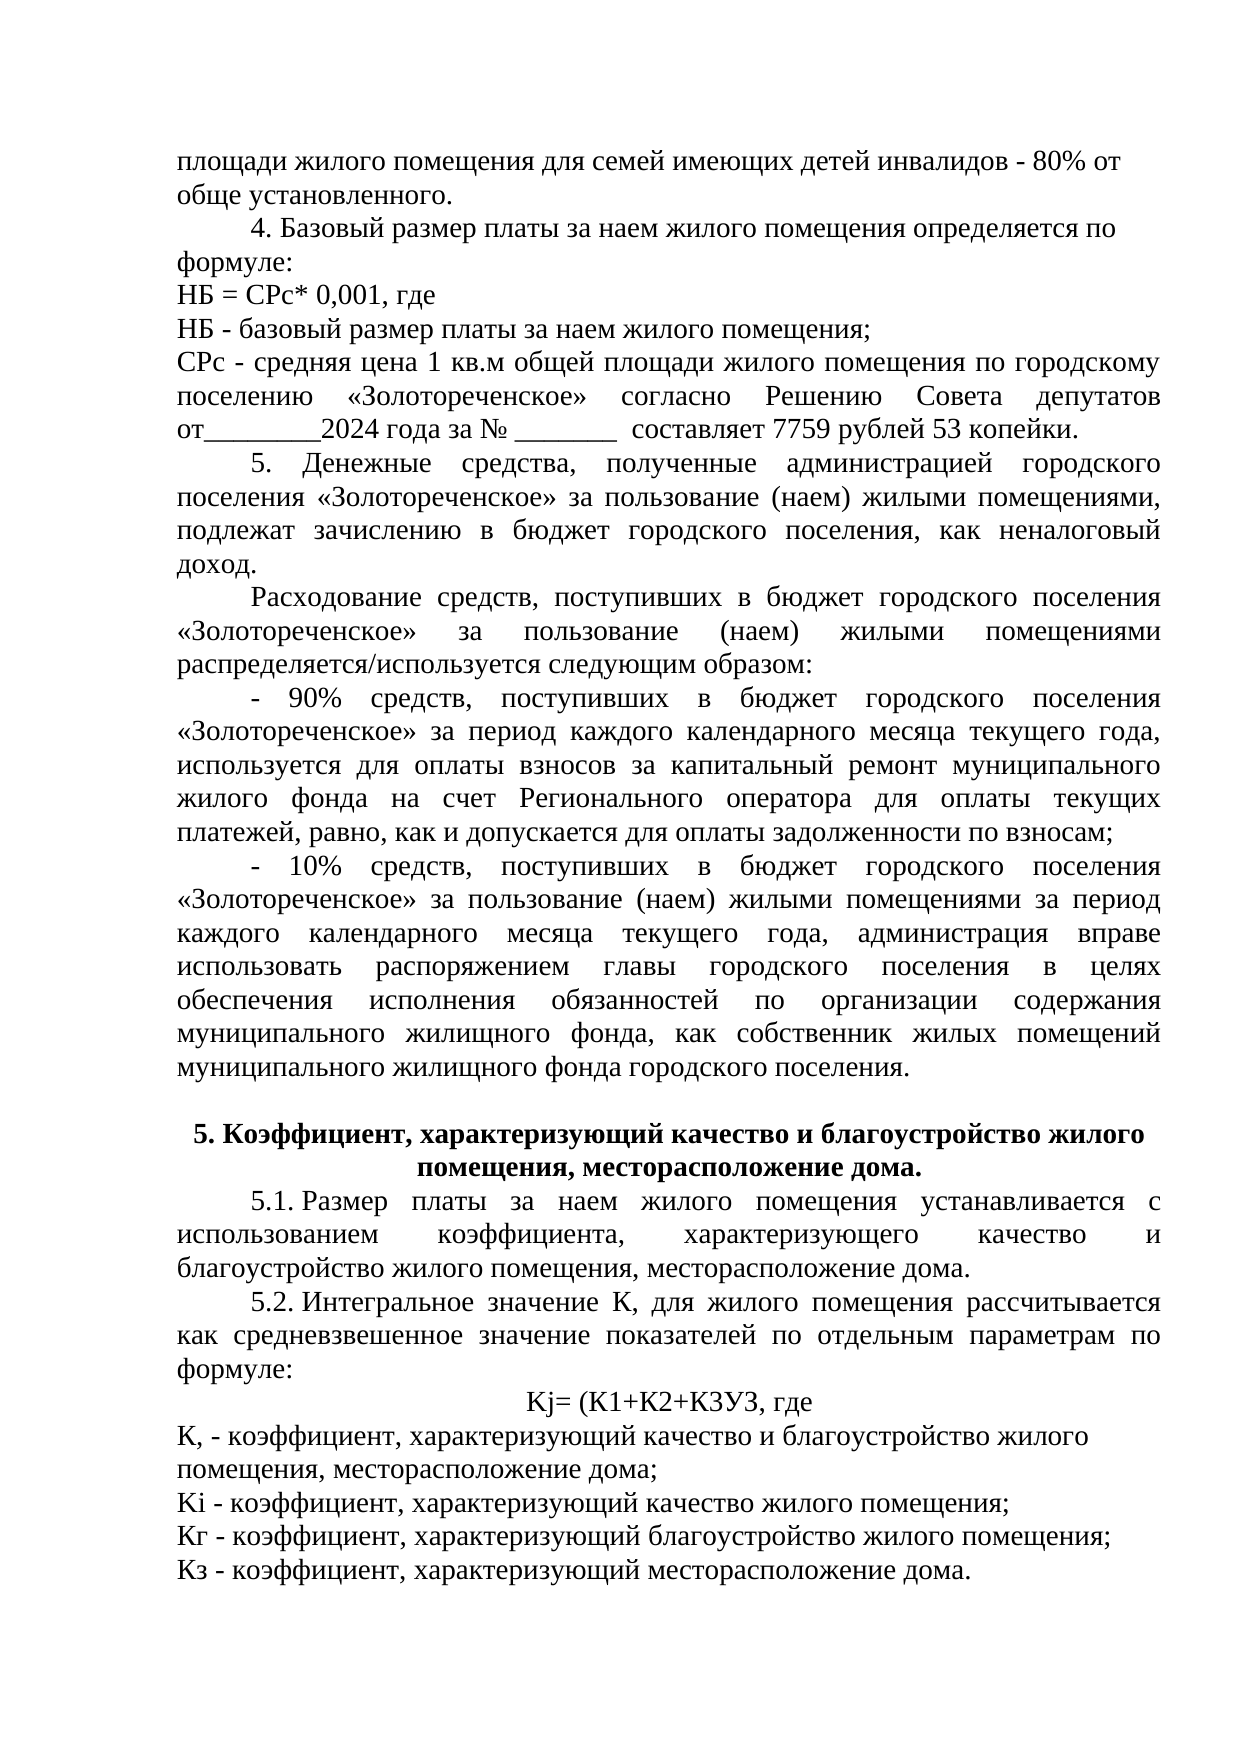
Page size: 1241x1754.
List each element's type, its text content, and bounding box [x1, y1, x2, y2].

text Кз - коэффициент, характеризующий месторасположение дома. [177, 1552, 1162, 1586]
text - 90% средств, поступивших в бюджет городского поселения «Золотореченское» за период каждого календарного месяца текущего года, используется для оплаты взносов за капитальный ремонт муниципального жилого фонда на счет Регионального оператора для оплаты текущих платежей, равно, как и допускается для оплаты задолженности по взносам; [177, 680, 1162, 848]
text 4. Базовый размер платы за наем жилого помещения определяется по формуле: [177, 210, 1162, 277]
text Кг - коэффициент, характеризующий благоустройство жилого помещения; [177, 1518, 1162, 1552]
text 5. Коэффициент, характеризующий качество и благоустройство жилого помещения, месторасположение дома. [177, 1116, 1162, 1183]
text 5.1. Размер платы за наем жилого помещения устанавливается с использованием коэффициента, характеризующего качество и благоустройство жилого помещения, месторасположение дома. [177, 1183, 1162, 1284]
text - 10% средств, поступивших в бюджет городского поселения «Золотореченское» за пользование (наем) жилыми помещениями за период каждого календарного месяца текущего года, администрация вправе использовать распоряжением главы городского поселения в целях обеспечения исполнения обязанностей по организации содержания муниципального жилищного фонда, как собственник жилых помещений муниципального жилищного фонда городского поселения. [177, 848, 1162, 1082]
text К, - коэффициент, характеризующий качество и благоустройство жилого [177, 1418, 1162, 1451]
text Расходование средств, поступивших в бюджет городского поселения «Золотореченское» за пользование (наем) жилыми помещениями распределяется/используется следующим образом: [177, 579, 1162, 680]
text Kj= (К1+К2+К3УЗ, где [177, 1384, 1162, 1418]
text помещения, месторасположение дома; [177, 1451, 1162, 1485]
text 5. Денежные средства, полученные администрацией городского поселения «Золотореченское» за пользование (наем) жилыми помещениями, подлежат зачислению в бюджет городского поселения, как неналоговый доход. [177, 445, 1162, 579]
text НБ = СРс* 0,001, где [177, 277, 1162, 311]
text НБ - базовый размер платы за наем жилого помещения; [177, 311, 1162, 344]
text 5.2. Интегральное значение К, для жилого помещения рассчитывается как средневзвешенное значение показателей по отдельным параметрам по формуле: [177, 1284, 1162, 1384]
text Ki - коэффициент, характеризующий качество жилого помещения; [177, 1485, 1162, 1518]
text СРс - средняя цена 1 кв.м общей площади жилого помещения по городскому поселению «Золотореченское» согласно Решению Совета депутатов от________2024 года за № _______ составляет 7759 рублей 53 копейки. [177, 344, 1162, 445]
text площади жилого помещения для семей имеющих детей инвалидов - 80% от обще установленного. [177, 143, 1162, 210]
